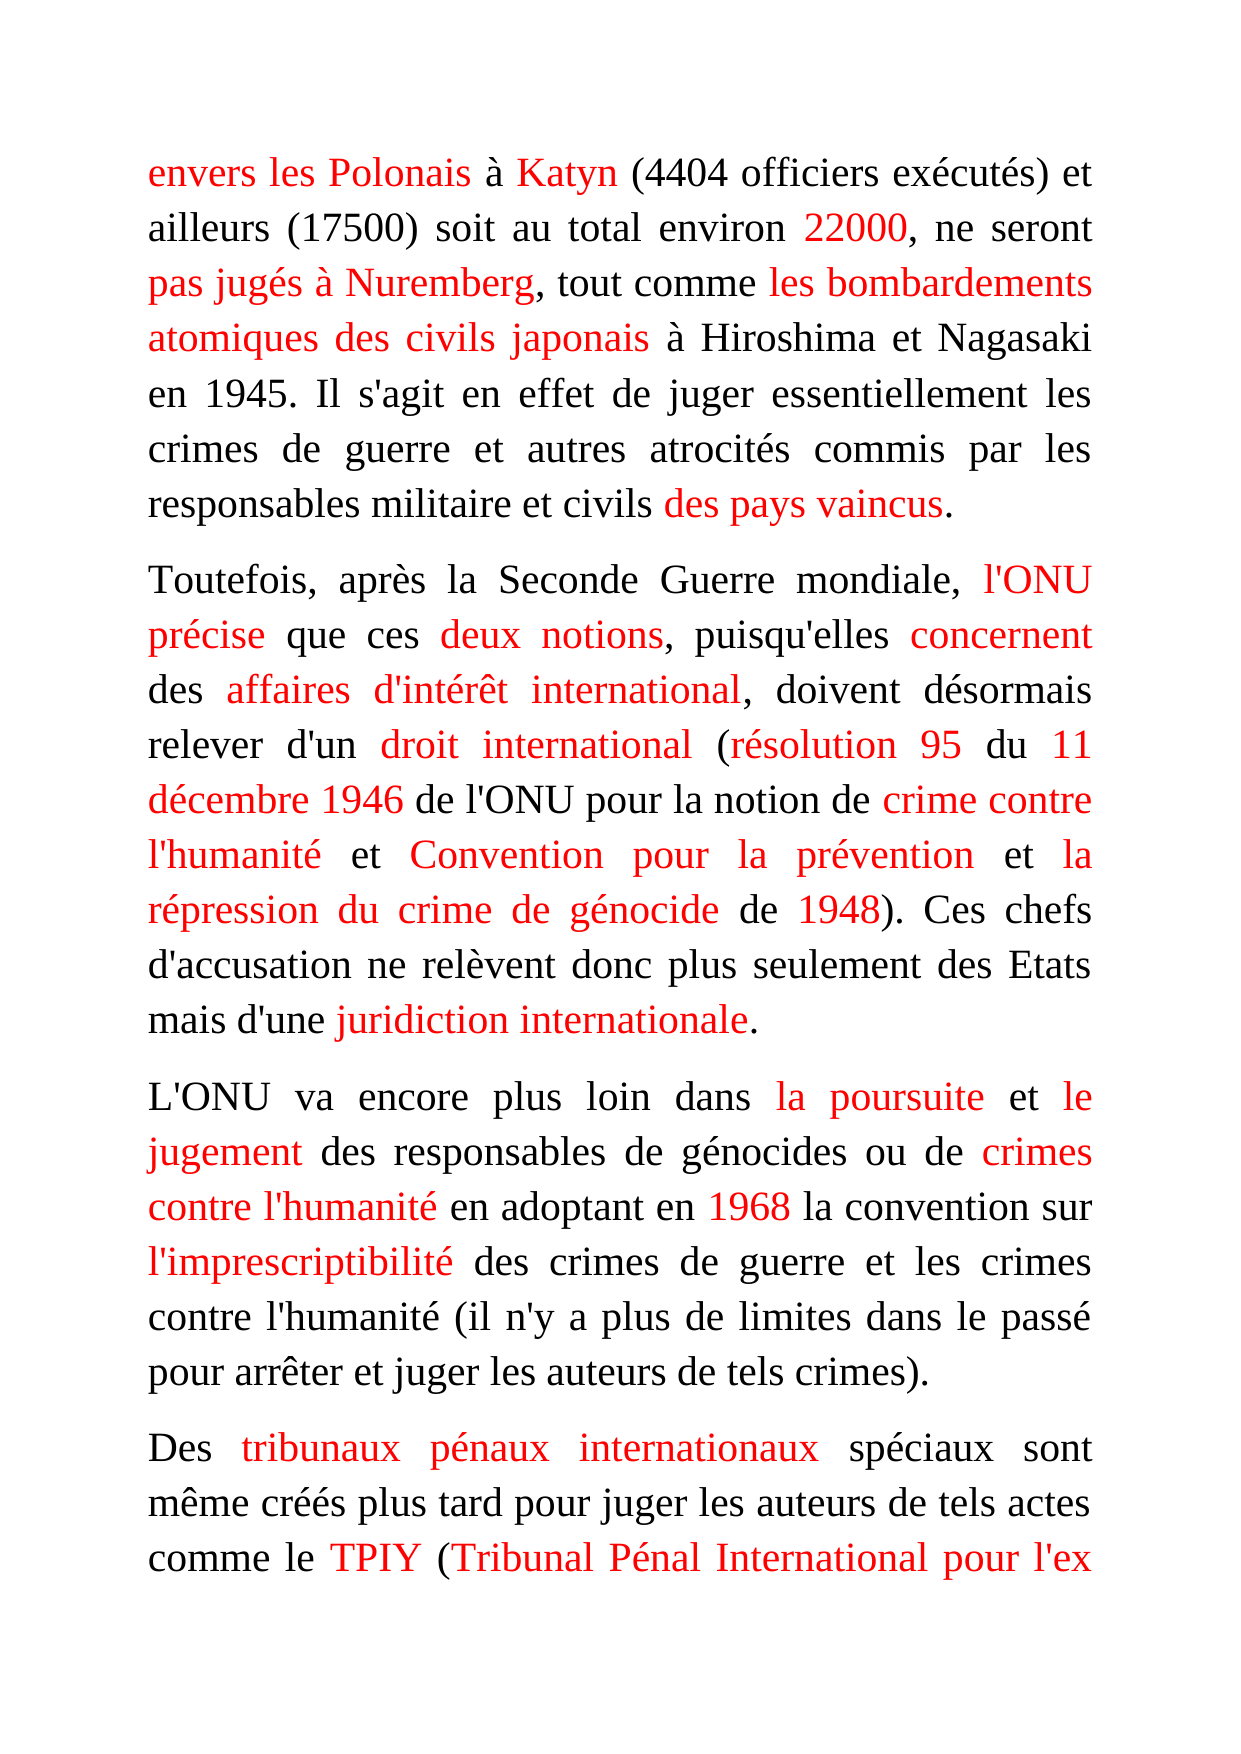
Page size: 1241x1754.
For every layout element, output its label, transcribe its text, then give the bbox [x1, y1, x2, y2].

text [148, 1422, 1093, 1581]
text Toutefois, après la Seconde Guerre mondiale, l'ONU précise que ces deux notions, puisqu'elles concernent des affaires d'intérêt international, doivent désormais relever d'un droit international (résolution 95 du 11 décembre 1946 de l'ONU pour la notion de crime contre l'humanité et Convention pour la prévention et la répression du crime de génocide de 1948). Ces chefs d'accusation ne relèvent donc plus seulement des Etats mais d'une juridiction internationale. [148, 554, 1093, 1043]
text L'ONU va encore plus loin dans la poursuite et le jugement des responsables de génocides ou de crimes contre l'humanité en adoptant en 1968 la convention sur l'imprescriptibilité des crimes de guerre et les crimes contre l'humanité (il n'y a plus de limites dans le passé pour arrêter et juger les auteurs de tels crimes). [148, 1071, 1093, 1394]
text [148, 148, 1093, 526]
